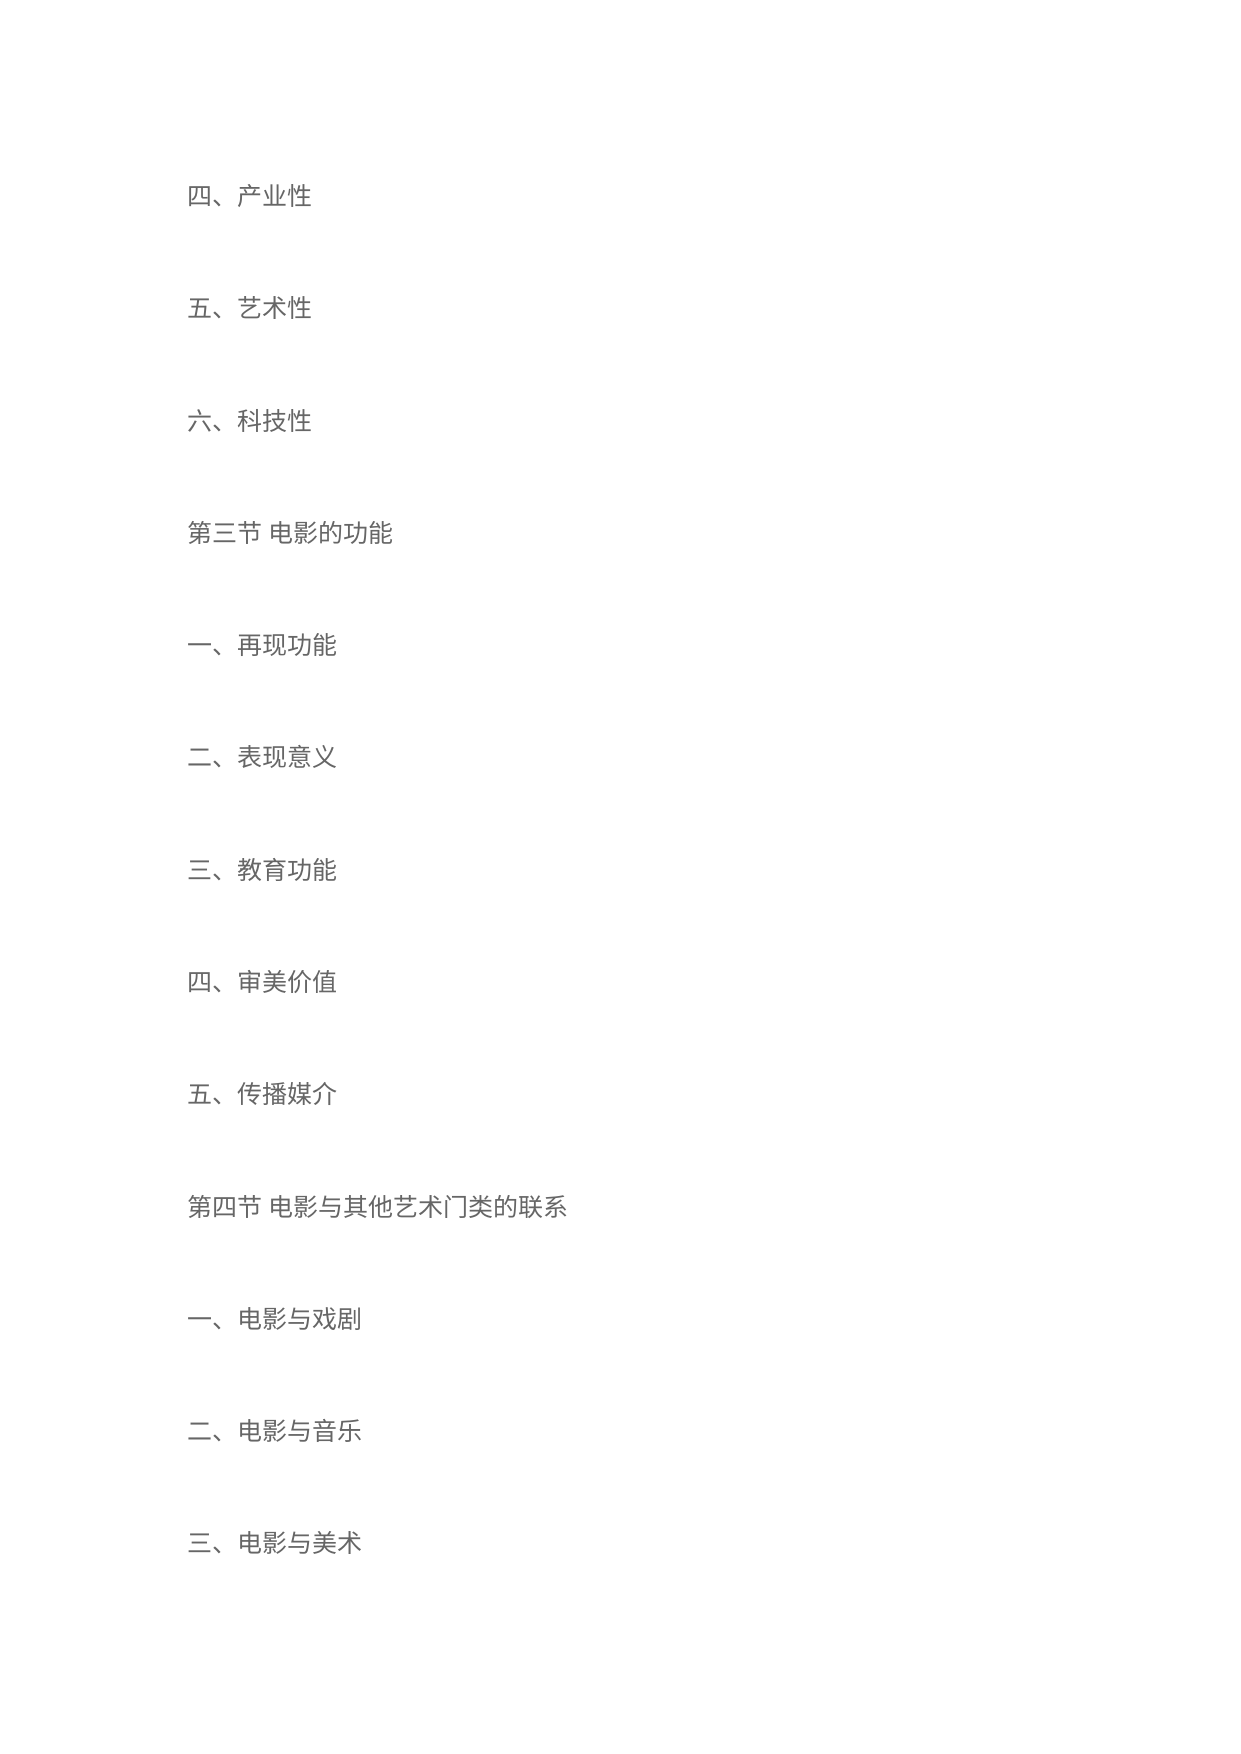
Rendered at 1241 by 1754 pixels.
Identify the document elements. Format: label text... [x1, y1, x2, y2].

text 一、再现功能 [187, 611, 1053, 676]
text 三、电影与美术 [187, 1509, 1053, 1574]
text 一、电影与戏剧 [187, 1285, 1053, 1350]
text 三、教育功能 [187, 836, 1053, 901]
text 二、电影与音乐 [187, 1397, 1053, 1462]
text 四、产业性 [187, 162, 1053, 227]
text 第三节 电影的功能 [187, 499, 1053, 564]
text 六、科技性 [187, 387, 1053, 452]
text 五、艺术性 [187, 274, 1053, 339]
text 二、表现意义 [187, 723, 1053, 788]
text 第四节 电影与其他艺术门类的联系 [187, 1173, 1053, 1238]
text 四、审美价值 [187, 948, 1053, 1013]
text 五、传播媒介 [187, 1060, 1053, 1125]
